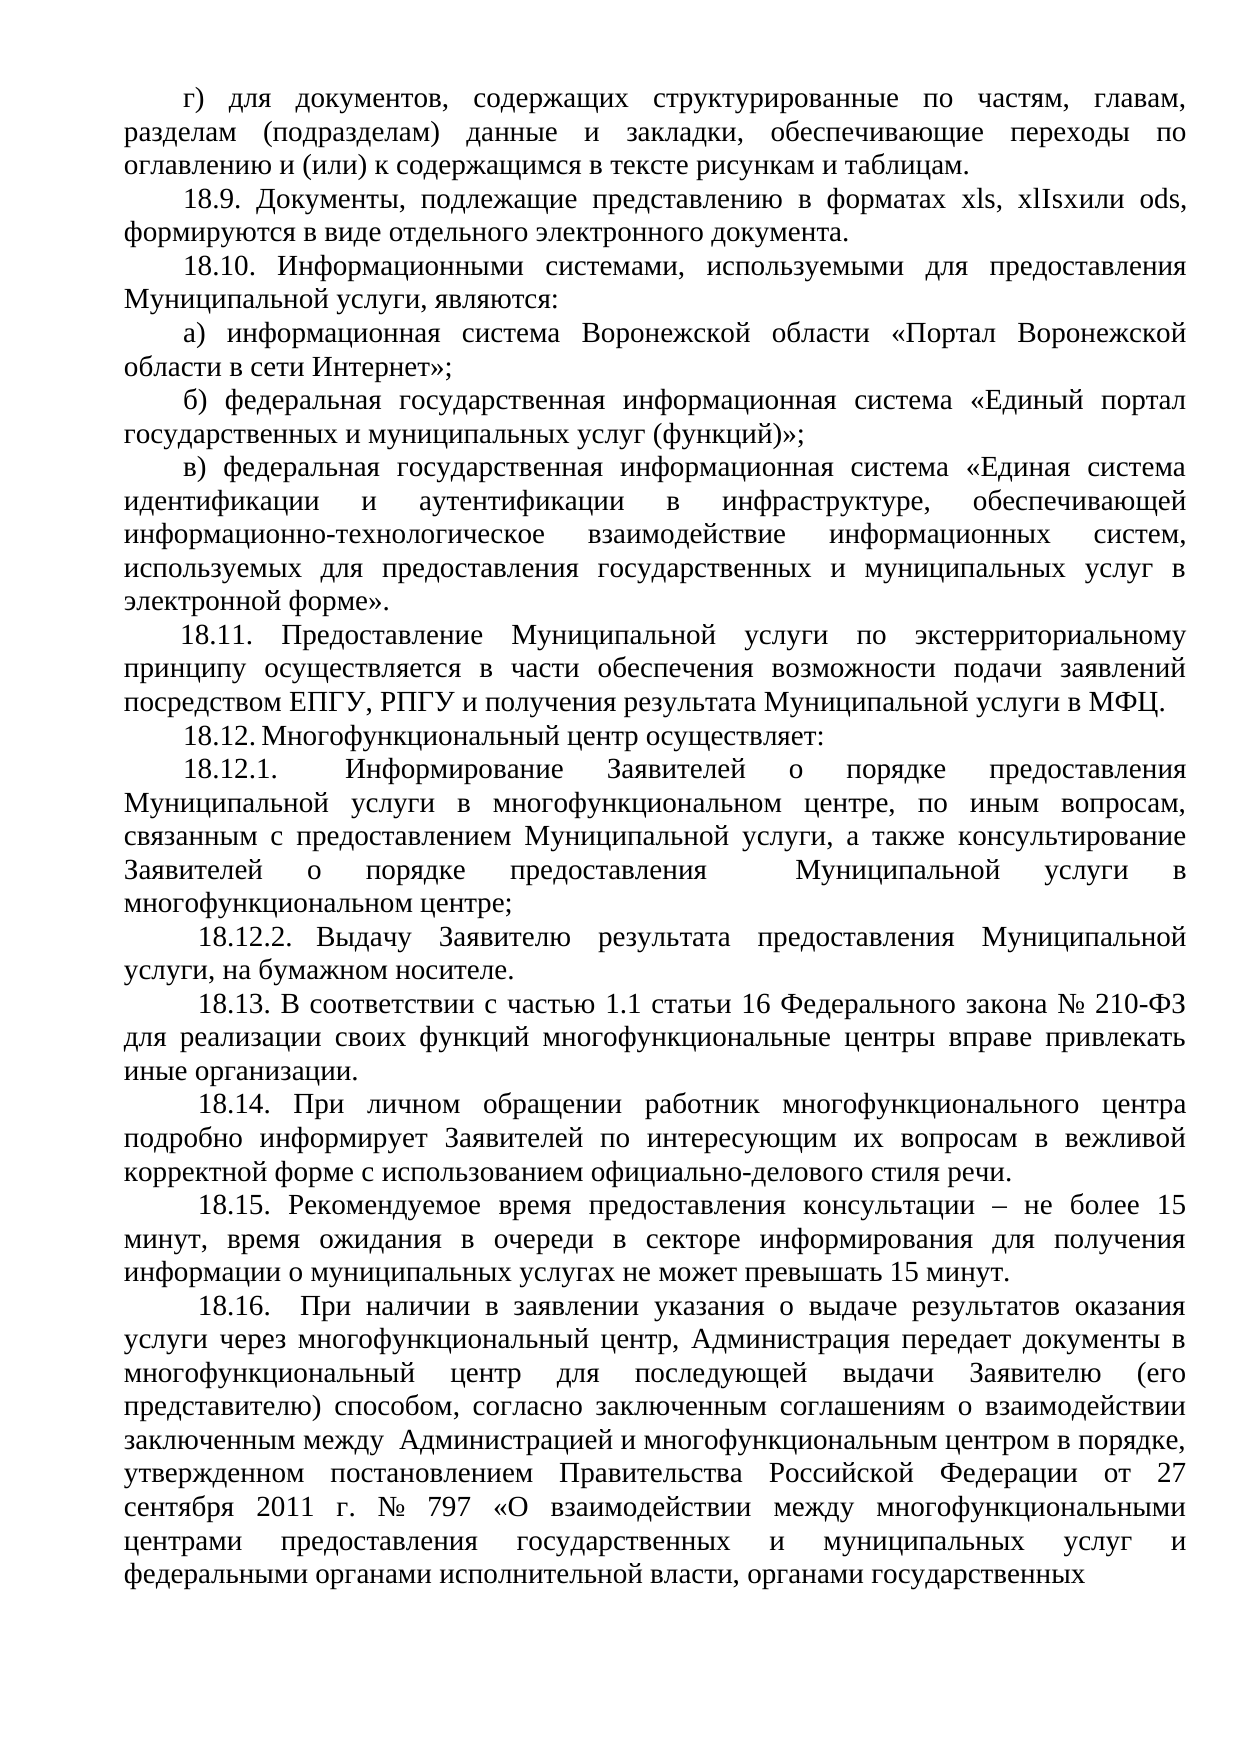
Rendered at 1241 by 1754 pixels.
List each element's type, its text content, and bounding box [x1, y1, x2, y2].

text б) федеральная государственная информационная система «Единый портал государственных и муниципальных услуг (функций)»; [124, 382, 1187, 449]
text а) информационная система Воронежской области «Портал Воронежской области в сети Интернет»; [124, 315, 1187, 382]
text 18.11. Предоставление Муниципальной услуги по экстерриториальному принципу осуществляется в части обеспечения возможности подачи заявлений посредством ЕПГУ, РПГУ и получения результата Муниципальной услуги в МФЦ. [124, 617, 1187, 718]
text 18.14. При личном обращении работник многофункционального центра подробно информирует Заявителей по интересующим их вопросам в вежливой корректной форме с использованием официально-делового стиля речи. [124, 1087, 1187, 1187]
list Выдачу Заявителю результата предоставления Муниципальной услуги, на бумажном носителе. [124, 919, 1187, 986]
list Многофункциональный центр осуществляет: [183, 718, 1187, 751]
text г) для документов, содержащих структурированные по частям, главам, разделам (подразделам) данные и закладки, обеспечивающие переходы по оглавлению и (или) к содержащимся в тексте рисункам и таблицам. [124, 80, 1187, 181]
text 18.15. Рекомендуемое время предоставления консультации – не более 15 минут, время ожидания в очереди в секторе информирования для получения информации о муниципальных услугах не может превышать 15 минут. [124, 1187, 1187, 1288]
text 18.16. При наличии в заявлении указания о выдаче результатов оказания услуги через многофункциональный центр, Администрация передает документы в многофункциональный центр для последующей выдачи Заявителю (его представителю) способом, согласно заключенным соглашениям о взаимодействии заключенным между Администрацией и многофункциональным центром в порядке, утвержденном постановлением Правительства Российской Федерации от 27 сентября 2011 г. № 797 «О взаимодействии между многофункциональными центрами предоставления государственных и муниципальных услуг и федеральными органами исполнительной власти, органами государственных [124, 1288, 1187, 1590]
text 18.10. Информационными системами, используемыми для предоставления Муниципальной услуги, являются: [124, 248, 1187, 315]
text 18.13. В соответствии с частью 1.1 статьи 16 Федерального закона № 210-ФЗ для реализации своих функций многофункциональные центры вправе привлекать иные организации. [124, 986, 1187, 1087]
text 18.9. Документы, подлежащие представлению в форматах xls, xlIsxили ods, формируются в виде отдельного электронного документа. [124, 181, 1187, 248]
list Информирование Заявителей о порядке предоставления Муниципальной услуги в многофункциональном центре, по иным вопросам, связанным с предоставлением Муниципальной услуги, а также консультирование Заявителей о порядке предоставления Муниципальной услуги в многофункциональном центре; [124, 751, 1187, 919]
text в) федеральная государственная информационная система «Единая система идентификации и аутентификации в инфраструктуре, обеспечивающей информационно-технологическое взаимодействие информационных систем, используемых для предоставления государственных и муниципальных услуг в электронной форме». [124, 449, 1187, 617]
